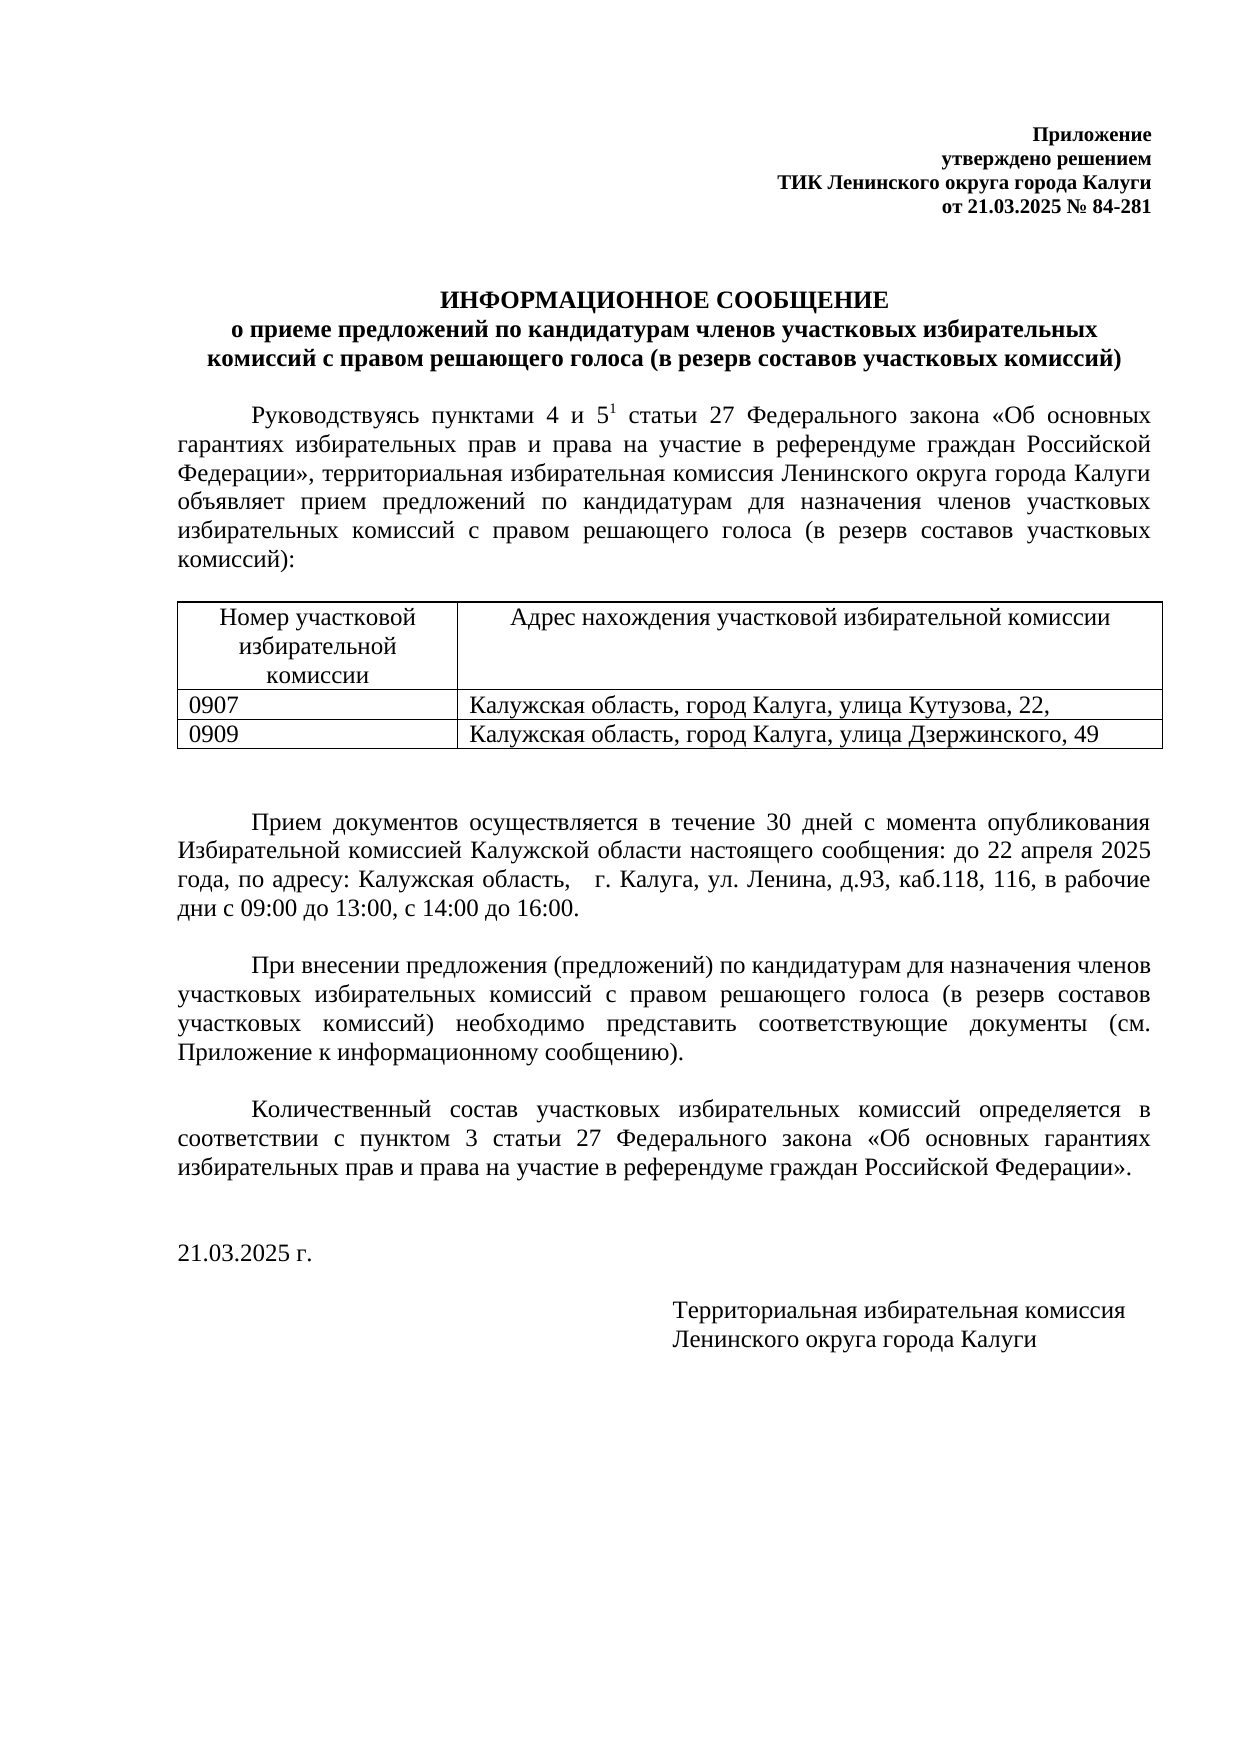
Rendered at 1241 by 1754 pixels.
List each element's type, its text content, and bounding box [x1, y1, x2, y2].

table_header 21.03.2025 г. [89, 1209, 661, 1382]
text о приеме предложений по кандидатурам членов участковых избирательных комиссий с правом решающего голоса (в резерв составов участковых комиссий) [177, 314, 1152, 371]
text ИНФОРМАЦИОННОЕ СООБЩЕНИЕ [177, 285, 1152, 314]
text ТИК Ленинского округа города Калуги [177, 170, 1152, 194]
text При внесении предложения (предложений) по кандидатурам для назначения членов участковых избирательных комиссий с правом решающего голоса (в резерв составов участковых комиссий) необходимо представить соответствующие документы (см. Приложение к информационному сообщению). [177, 951, 1152, 1066]
table_header Территориальная избирательная комиссия Ленинского округа города Калуги [661, 1209, 1181, 1382]
text Количественный состав участковых избирательных комиссий определяется в соответствии с пунктом 3 статьи 27 Федерального закона «Об основных гарантиях избирательных прав и права на участие в референдуме граждан Российской Федерации». [177, 1094, 1152, 1181]
text Руководствуясь пунктами 4 и 51 статьи 27 Федерального закона «Об основных гарантиях избирательных прав и права на участие в референдуме граждан Российской Федерации», территориальная избирательная комиссия Ленинского округа города Калуги объявляет прием предложений по кандидатурам для назначения членов участковых избирательных комиссий с правом решающего голоса (в резерв составов участковых комиссий): [177, 400, 1152, 573]
text Прием документов осуществляется в течение 30 дней с момента опубликования Избирательной комиссией Калужской области настоящего сообщения: до 22 апреля 2025 года, по адресу: Калужская область, г. Калуга, ул. Ленина, д.93, каб.118, 116, в рабочие дни с 09:00 до 13:00, с 14:00 до 16:00. [177, 807, 1152, 922]
table_cell Калужская область, город Калуга, улица Дзержинского, 49 [458, 720, 1162, 748]
text утверждено решением [177, 146, 1152, 170]
table_cell Калужская область, город Калуга, улица Кутузова, 22, [458, 690, 1162, 718]
table_header Адрес нахождения участковой избирательной комиссии [458, 603, 1162, 689]
table_cell 0907 [178, 690, 457, 718]
text от 21.03.2025 № 84-281 [177, 194, 1152, 218]
table_header Номер участковой избирательной комиссии [178, 603, 457, 689]
text Приложение [177, 122, 1152, 146]
table_cell 0909 [178, 720, 457, 748]
